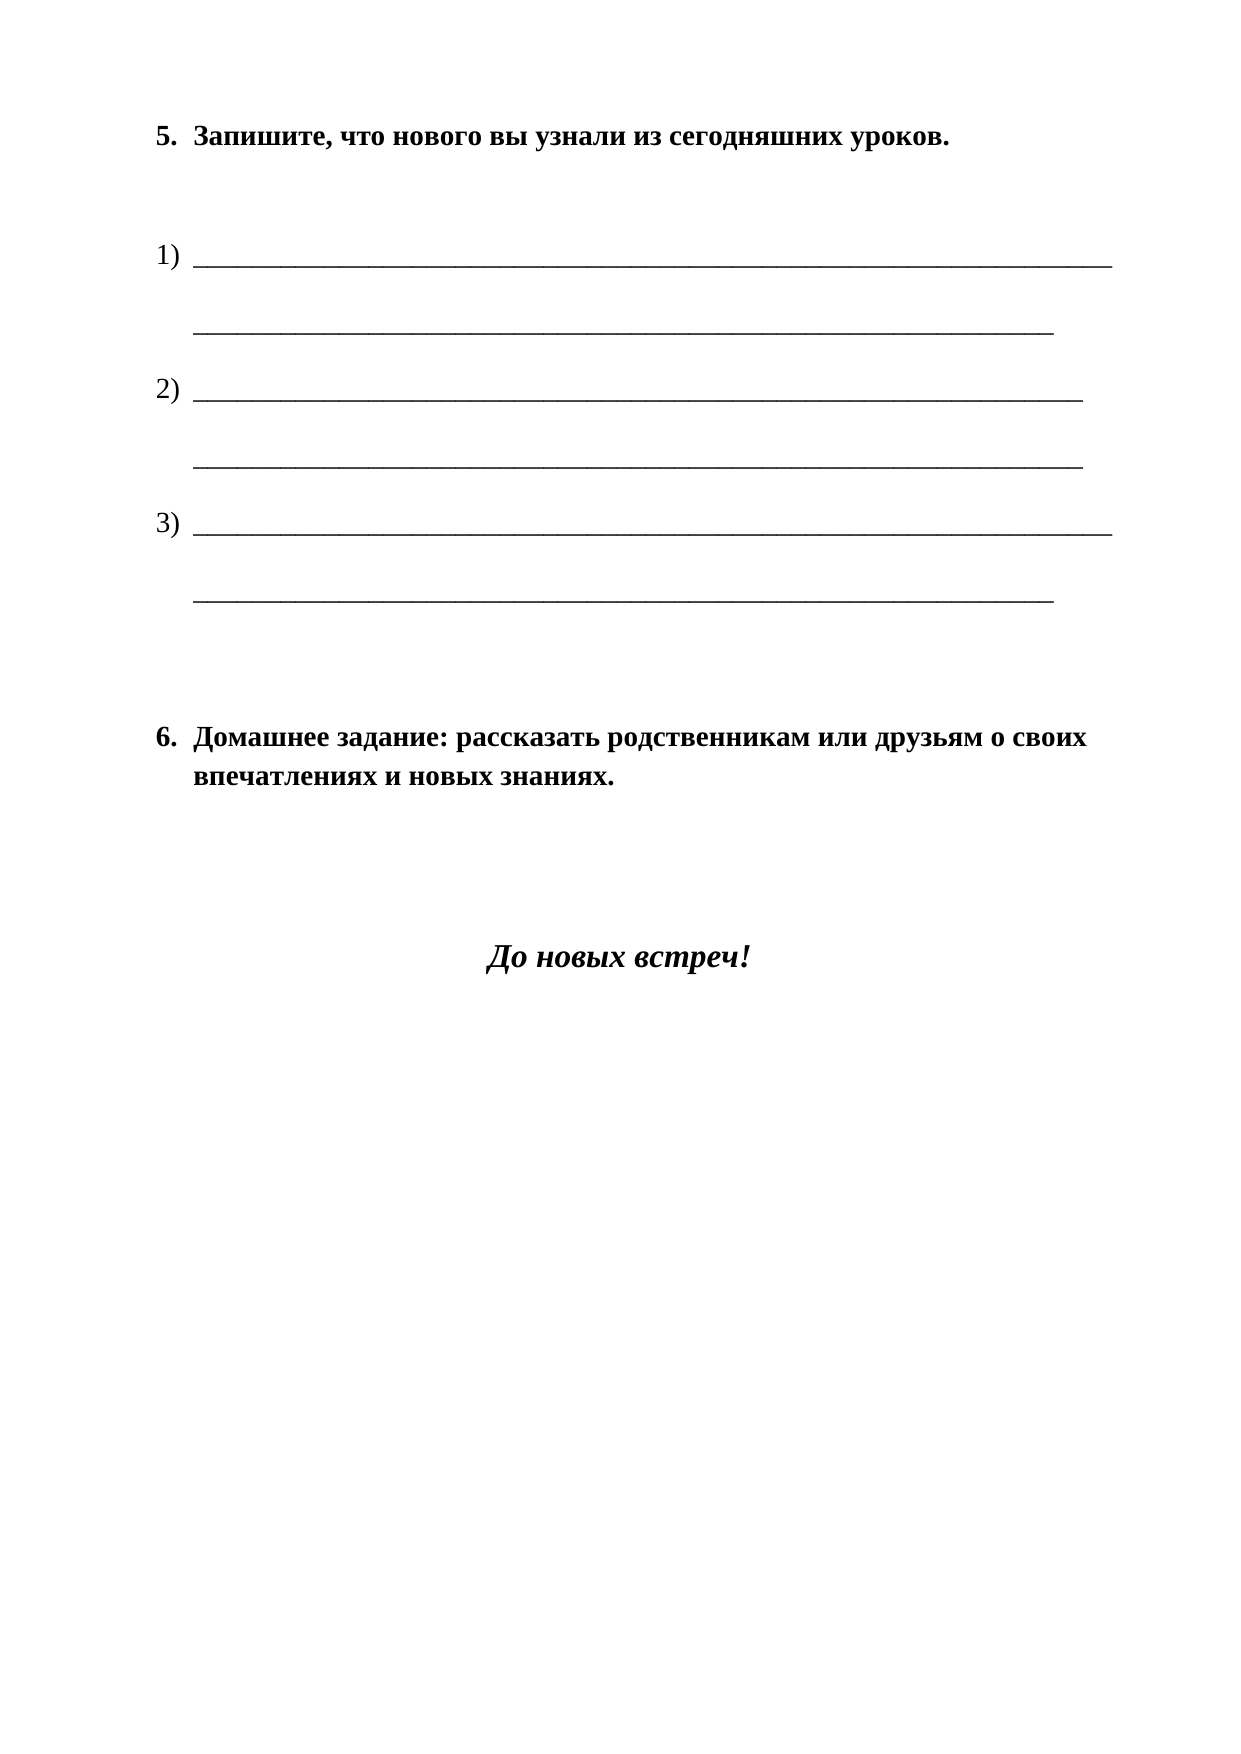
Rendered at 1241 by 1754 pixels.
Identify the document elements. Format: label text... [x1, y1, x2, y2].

list Запишите, что нового вы узнали из сегодняшних уроков. [156, 118, 1122, 152]
list Домашнее задание: рассказать родственникам или друзьям о своих впечатлениях и новых знаниях. [156, 719, 1122, 792]
list __________________________________________________________________________________________________________________________ [156, 505, 1122, 606]
list _____________________________________________________________ [156, 371, 1122, 404]
list __________________________________________________________________________________________________________________________ [156, 237, 1122, 337]
text До новых встреч! [118, 936, 1122, 974]
list _____________________________________________________________ [193, 438, 1122, 472]
